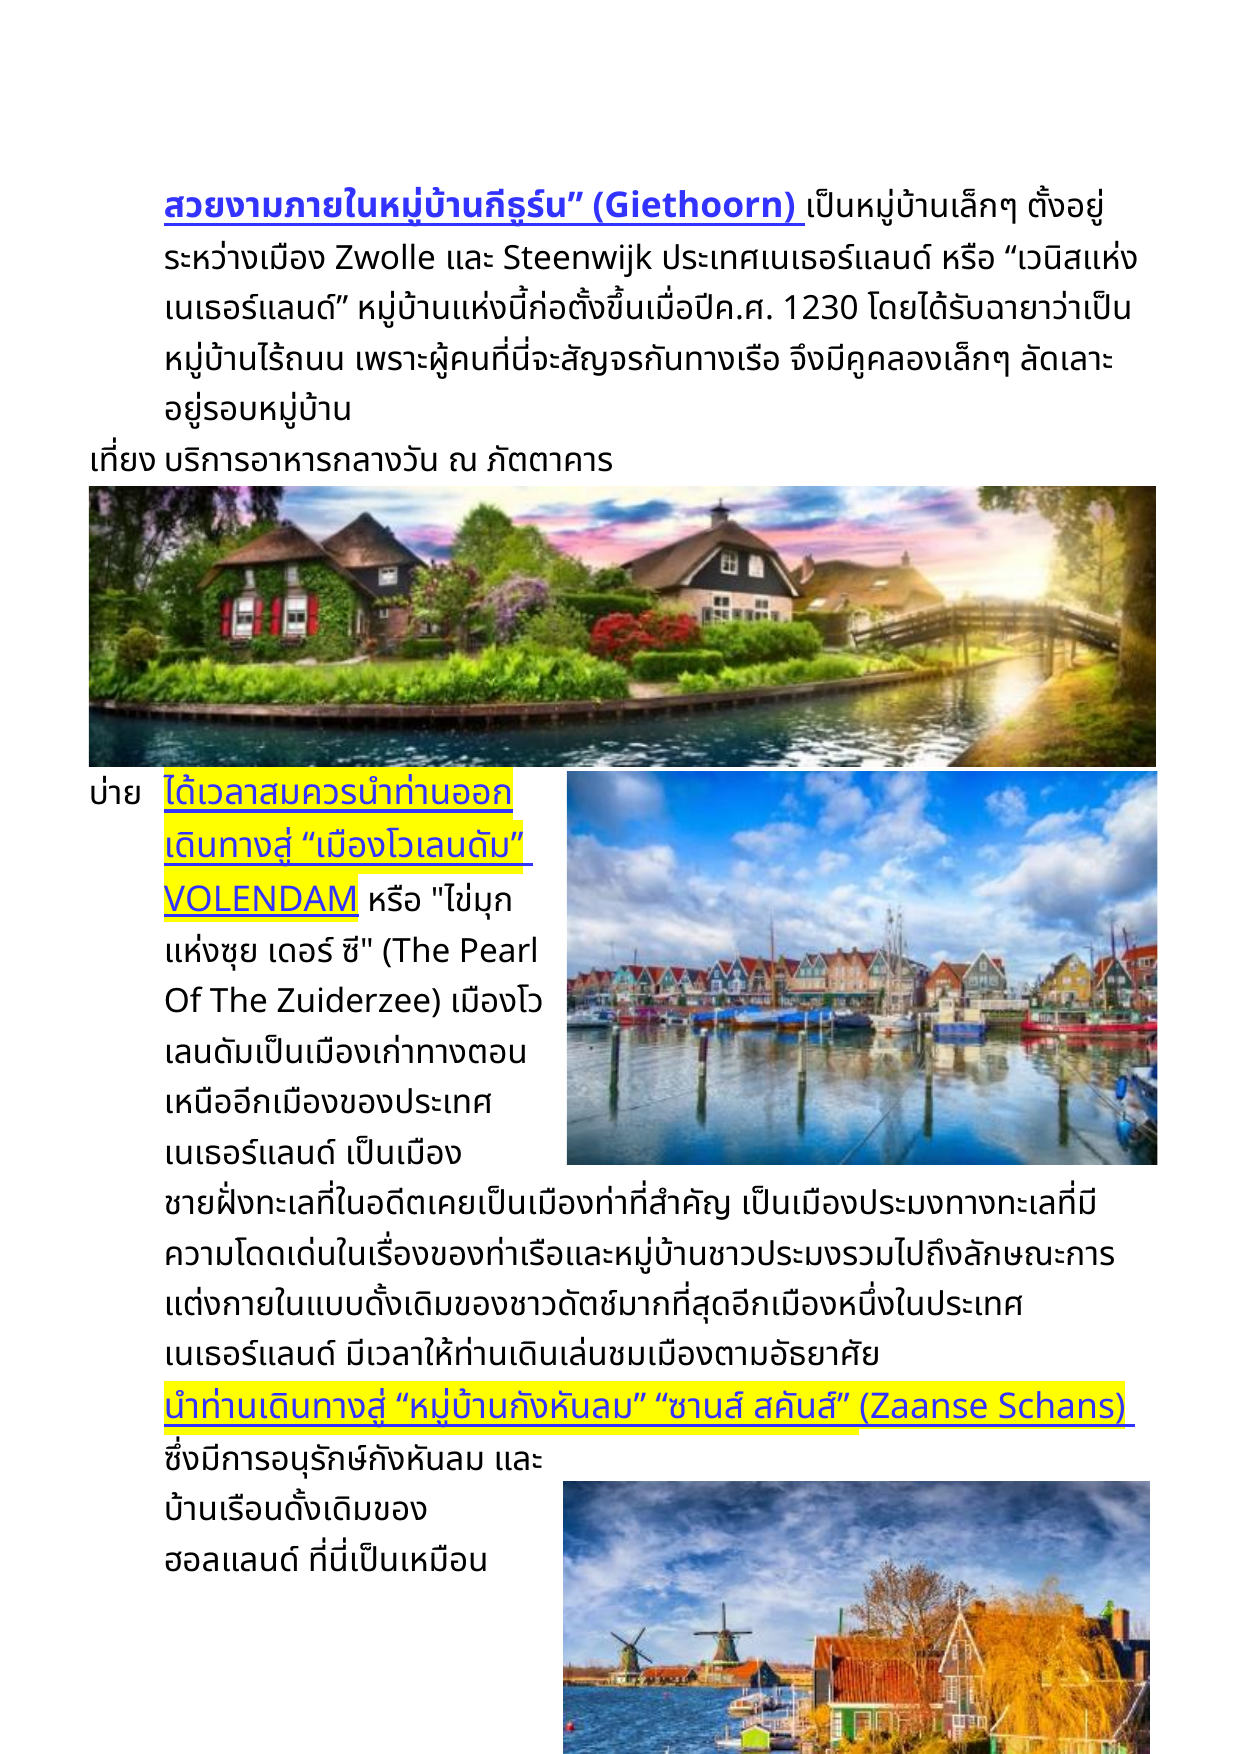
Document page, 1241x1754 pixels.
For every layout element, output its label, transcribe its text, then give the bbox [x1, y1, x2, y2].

picture [88, 486, 1156, 767]
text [164, 1381, 1152, 1586]
text เที่ยง บริการอาหารกลางวัน ณ ภัตตาคาร [89, 436, 1152, 486]
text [164, 179, 1152, 436]
picture [566, 771, 1158, 1165]
picture [558, 1481, 1150, 1754]
